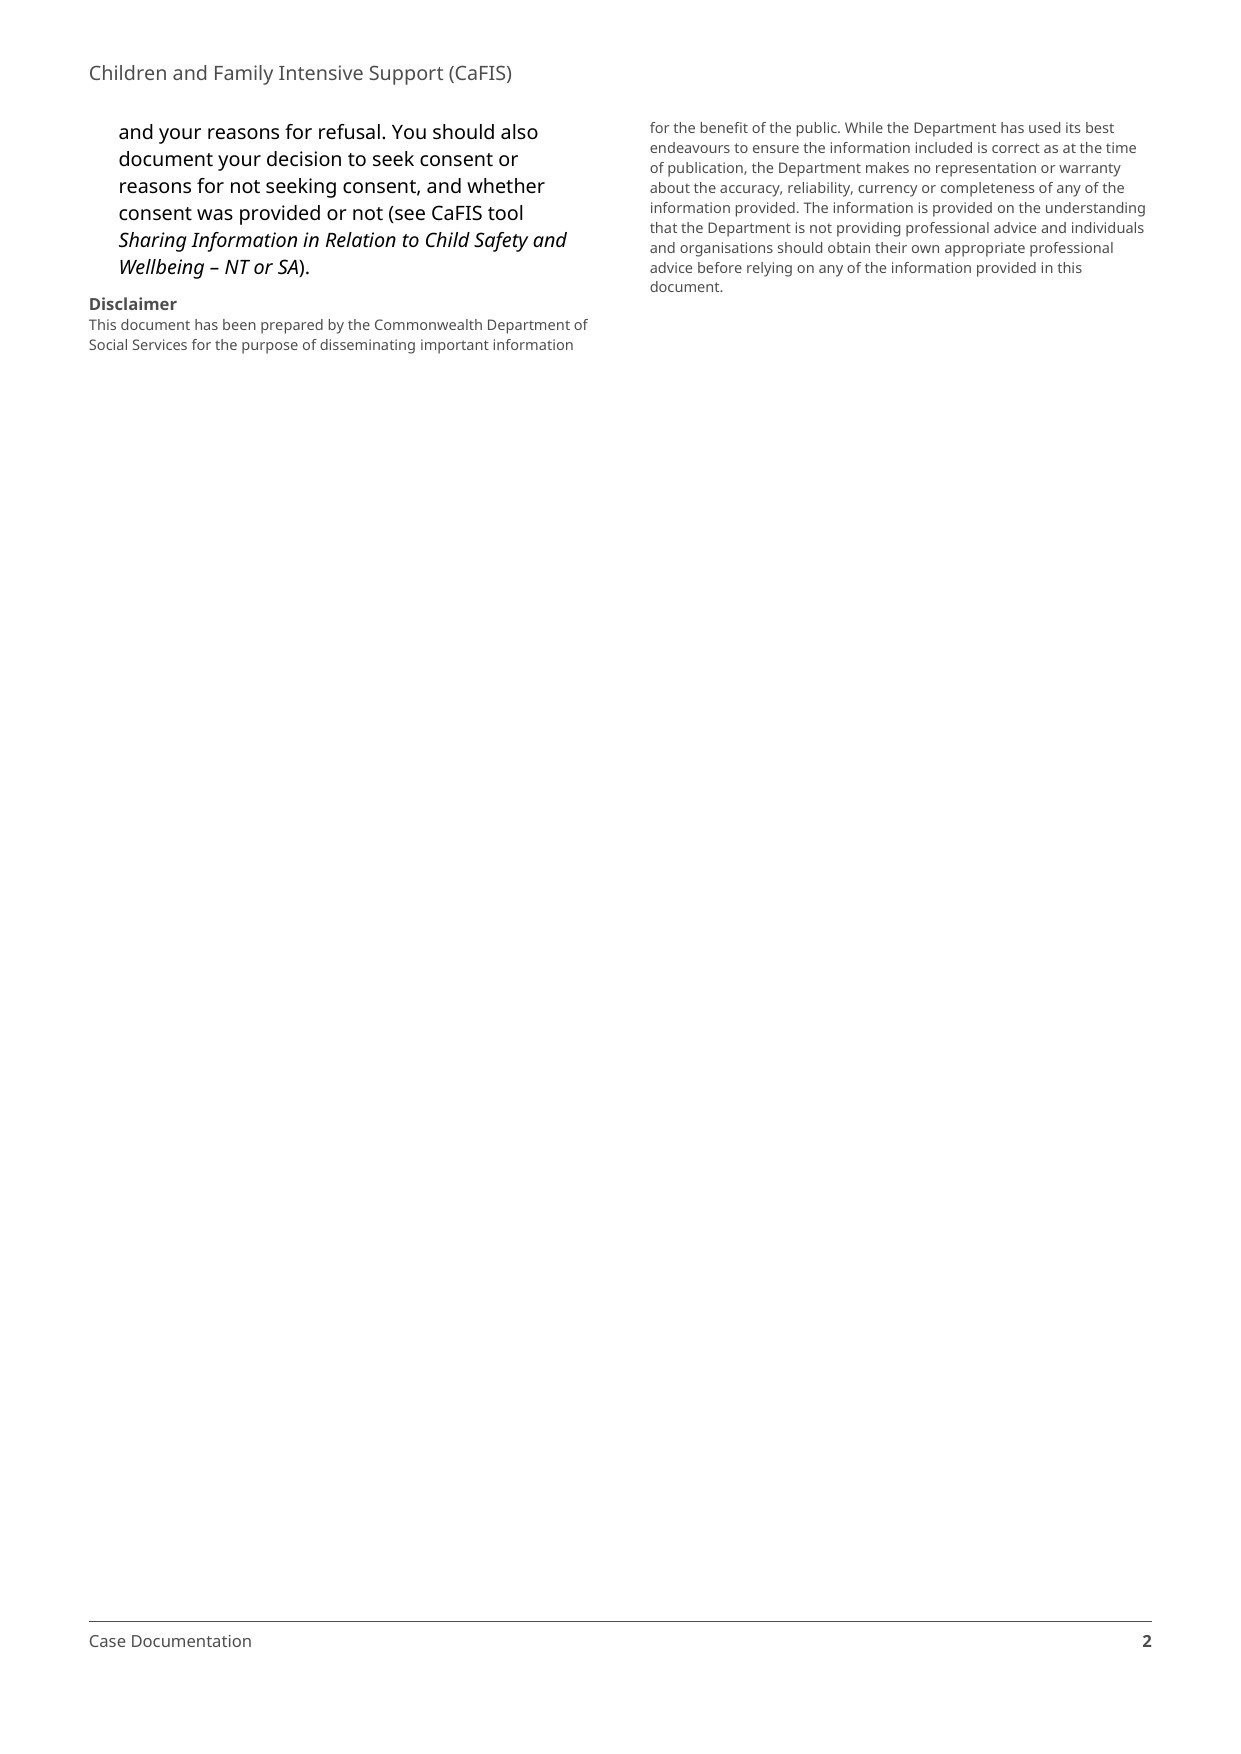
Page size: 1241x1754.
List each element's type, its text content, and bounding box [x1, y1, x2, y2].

text Disclaimer [89, 292, 591, 315]
text This document has been prepared by the Commonwealth Department of Social Services for the purpose of disseminating important information for the benefit of the public. While the Department has used its best endeavours to ensure the information included is correct as at the time of publication, the Department makes no representation or warranty about the accuracy, reliability, currency or completeness of any of the information provided. The information is provided on the understanding that the Department is not providing professional advice and individuals and organisations should obtain their own appropriate professional advice before relying on any of the information provided in this document. [649, 118, 1152, 297]
